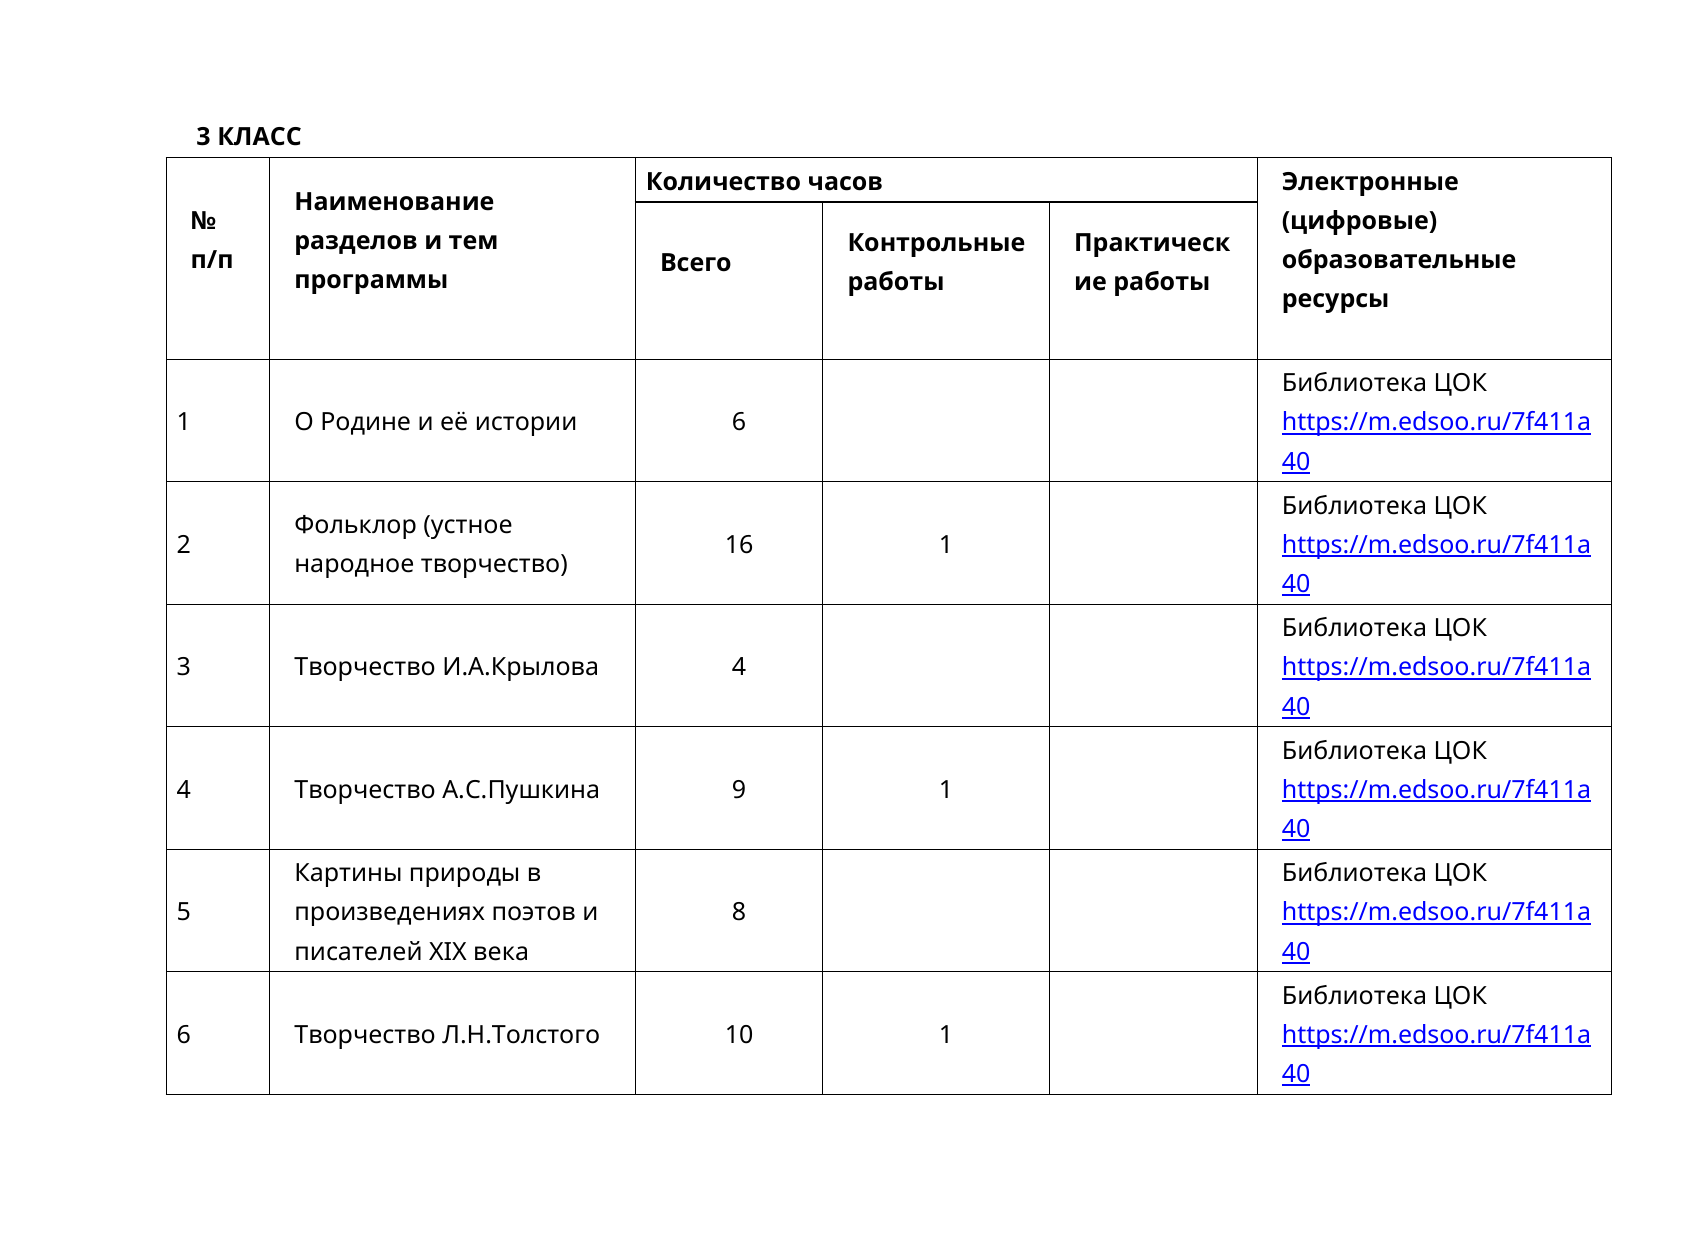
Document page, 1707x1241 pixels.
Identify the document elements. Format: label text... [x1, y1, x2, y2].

table_cell 9 [636, 727, 822, 848]
table_cell Практические работы [1050, 203, 1257, 358]
text 3 КЛАСС [190, 118, 1618, 152]
table_cell Контрольные работы [823, 203, 1049, 358]
table_cell Библиотека ЦОК https://m.edsoo.ru/7f411a40 [1258, 727, 1611, 848]
table_cell [1050, 972, 1257, 1093]
table_header Электронные (цифровые) образовательные ресурсы [1258, 158, 1611, 358]
table_cell Библиотека ЦОК https://m.edsoo.ru/7f411a40 [1258, 360, 1611, 481]
table_header № п/п [167, 158, 269, 358]
table_cell Библиотека ЦОК https://m.edsoo.ru/7f411a40 [1258, 605, 1611, 726]
table_cell [823, 605, 1049, 726]
table_cell 1 [167, 360, 269, 481]
table_cell 5 [167, 850, 269, 971]
table_cell 6 [167, 972, 269, 1093]
table_cell Творчество А.С.Пушкина [270, 727, 635, 848]
table_cell [1050, 850, 1257, 971]
table_cell 8 [636, 850, 822, 971]
table_cell 1 [823, 972, 1049, 1093]
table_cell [1258, 972, 1611, 1093]
table_cell [1050, 605, 1257, 726]
table_cell Картины природы в произведениях поэтов и писателей ХIХ века [270, 850, 635, 971]
table_cell [1050, 360, 1257, 481]
table_cell [1050, 482, 1257, 603]
table_cell Библиотека ЦОК https://m.edsoo.ru/7f411a40 [1258, 482, 1611, 603]
table_cell 4 [636, 605, 822, 726]
table_cell Творчество Л.Н.Толстого [270, 972, 635, 1093]
table_cell Фольклор (устное народное творчество) [270, 482, 635, 603]
table_cell [823, 850, 1049, 971]
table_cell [1258, 850, 1611, 971]
table_header Наименование разделов и тем программы [270, 158, 635, 358]
table_cell 16 [636, 482, 822, 603]
table_cell Творчество И.А.Крылова [270, 605, 635, 726]
table_cell 1 [823, 482, 1049, 603]
table_cell О Родине и её истории [270, 360, 635, 481]
table_cell [823, 360, 1049, 481]
table_header Количество часов [636, 158, 1257, 201]
table_cell 10 [636, 972, 822, 1093]
table_cell [1050, 727, 1257, 848]
table_cell 3 [167, 605, 269, 726]
table_cell 2 [167, 482, 269, 603]
table_cell Всего [636, 203, 822, 358]
table_cell 4 [167, 727, 269, 848]
table_cell 6 [636, 360, 822, 481]
table_cell 1 [823, 727, 1049, 848]
